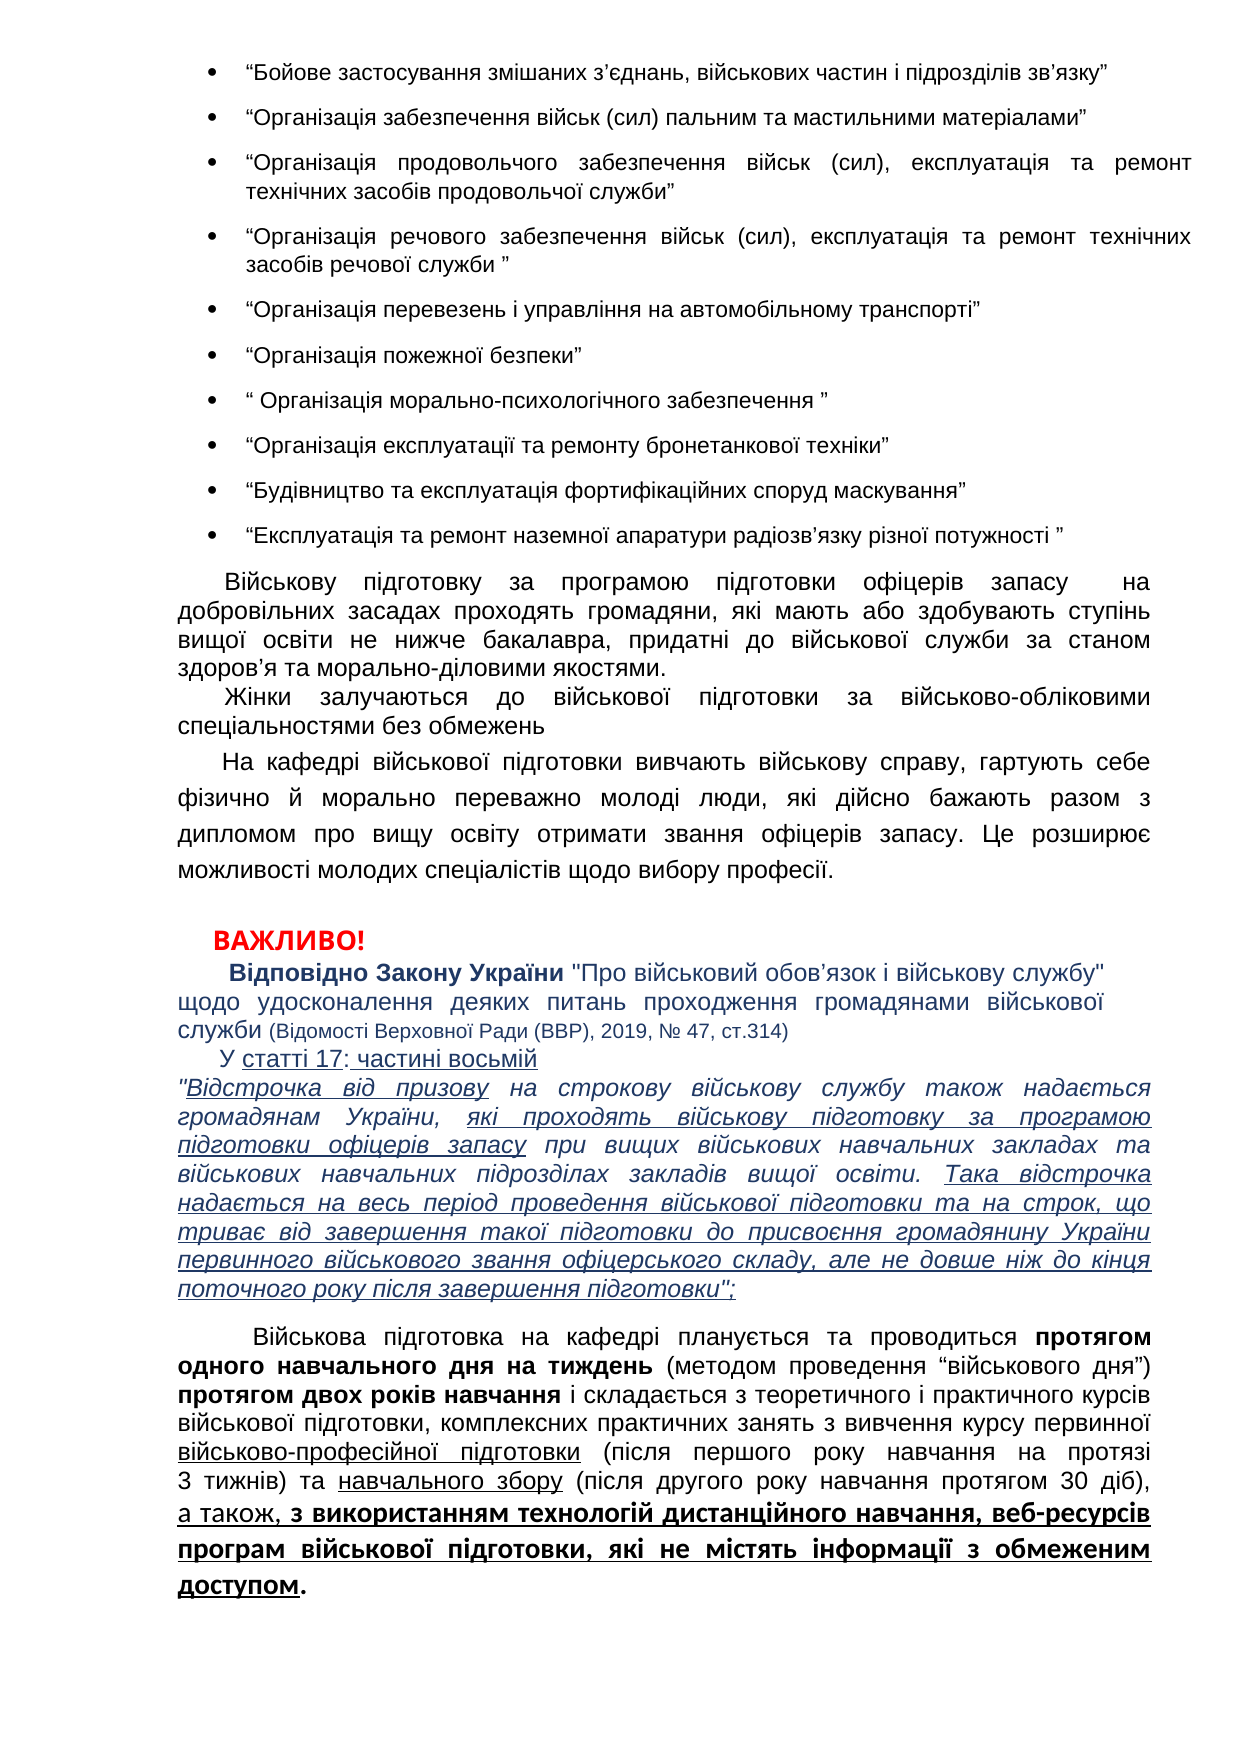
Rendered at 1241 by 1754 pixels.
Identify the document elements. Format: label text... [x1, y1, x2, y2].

text Відповідно Закону України "Про військовий обов’язок і військову службу" щодо удосконалення деяких питань проходження громадянами військової служби (Відомості Верховної Ради (ВВР), 2019, № 47, ст.314) [177, 958, 1105, 1044]
table_cell “Організація пожежної безпеки” [134, 342, 1195, 387]
table_cell “Організація продовольчого забезпечення військ (сил), експлуатація та ремонт технічних засобів продовольчої служби” [134, 149, 1195, 223]
table_cell “Організація забезпечення військ (сил) пальним та мастильними матеріалами” [134, 104, 1195, 149]
text ВАЖЛИВО! [177, 921, 1152, 958]
table_cell “Організація перевезень і управління на автомобільному транспорті” [134, 296, 1195, 342]
table_cell “Організація речового забезпечення військ (сил), експлуатація та ремонт технічних засобів речової служби ” [134, 223, 1195, 296]
text Жінки залучаються до військової підготовки за військово-обліковими спеціальностями без обмежень [177, 682, 1152, 739]
text "Відстрочка від призову на строкову військову службу також надається громадянам України, які проходять військову підготовку за програмою підготовки офіцерів запасу при вищих військових навчальних закладах та військових навчальних підрозділах закладів вищої освіти. Така відстрочка надається на весь період проведення військової підготовки та на строк, що триває від завершення такої підготовки до присвоєння громадянину України первинного військового звання офіцерського складу, але не довше ніж до кінця поточного року після завершення підготовки"; [177, 1073, 1152, 1213]
text Військова підготовка на кафедрі планується та проводиться протягом одного навчального дня на тиждень (методом проведення “військового дня”) протягом двох років навчання і складається з теоретичного і практичного курсів військової підготовки, комплексних практичних занять з вивчення курсу первинної військово-професійної підготовки (після першого року навчання на протязі 3 тижнів) та навчального збору (після другого року навчання протягом 30 діб), а також, з використанням технологій дистанційного навчання, веб-ресурсів програм військової підготовки, які не містять інформації з обмеженим доступом. [177, 1322, 1152, 1561]
text "Відстрочка від призову на строкову військову службу також надається громадянам України, які проходять військову підготовку за програмою підготовки офіцерів запасу при вищих військових навчальних закладах та військових навчальних підрозділах закладів вищої освіти. Така відстрочка надається на весь період проведення військової підготовки та на строк, що триває від завершення такої підготовки до присвоєння громадянину України первинного військового звання офіцерського складу, але не довше ніж до кінця поточного року після завершення підготовки"; [177, 1214, 1152, 1270]
text Військову підготовку за програмою підготовки офіцерів запасу на добровільних засадах проходять громадяни, які мають або здобувають ступінь вищої освіти не нижче бакалавра, придатні до військової служби за станом здоров’я та морально-діловими якостями. [177, 567, 1152, 682]
table_cell “Будівництво та експлуатація фортифікаційних споруд маскування” [134, 477, 1195, 522]
text У статті 17: частині восьмій [177, 1044, 1152, 1073]
table_cell “Експлуатація та ремонт наземної апаратури радіозв’язку різної потужності ” [134, 522, 1195, 567]
table_cell “Організація експлуатації та ремонту бронетанкової техніки” [134, 432, 1195, 477]
text На кафедрі військової підготовки вивчають військову справу, гартують себе фізично й морально переважно молоді люди, які дійсно бажають разом з дипломом про вищу освіту отримати звання офіцерів запасу. Це розширює можливості молодих спеціалістів щодо вибору професії. [177, 739, 1152, 884]
text Військова підготовка на кафедрі планується та проводиться протягом одного навчального дня на тиждень (методом проведення “військового дня”) протягом двох років навчання і складається з теоретичного і практичного курсів військової підготовки, комплексних практичних занять з вивчення курсу первинної військово-професійної підготовки (після першого року навчання на протязі 3 тижнів) та навчального збору (після другого року навчання протягом 30 діб), а також, з використанням технологій дистанційного навчання, веб-ресурсів програм військової підготовки, які не містять інформації з обмеженим доступом. [177, 1562, 1152, 1601]
table_cell “ Організація морально-психологічного забезпечення ” [134, 387, 1195, 432]
table_cell “Бойове застосування змішаних з’єднань, військових частин і підрозділів зв’язку” [134, 59, 1195, 104]
